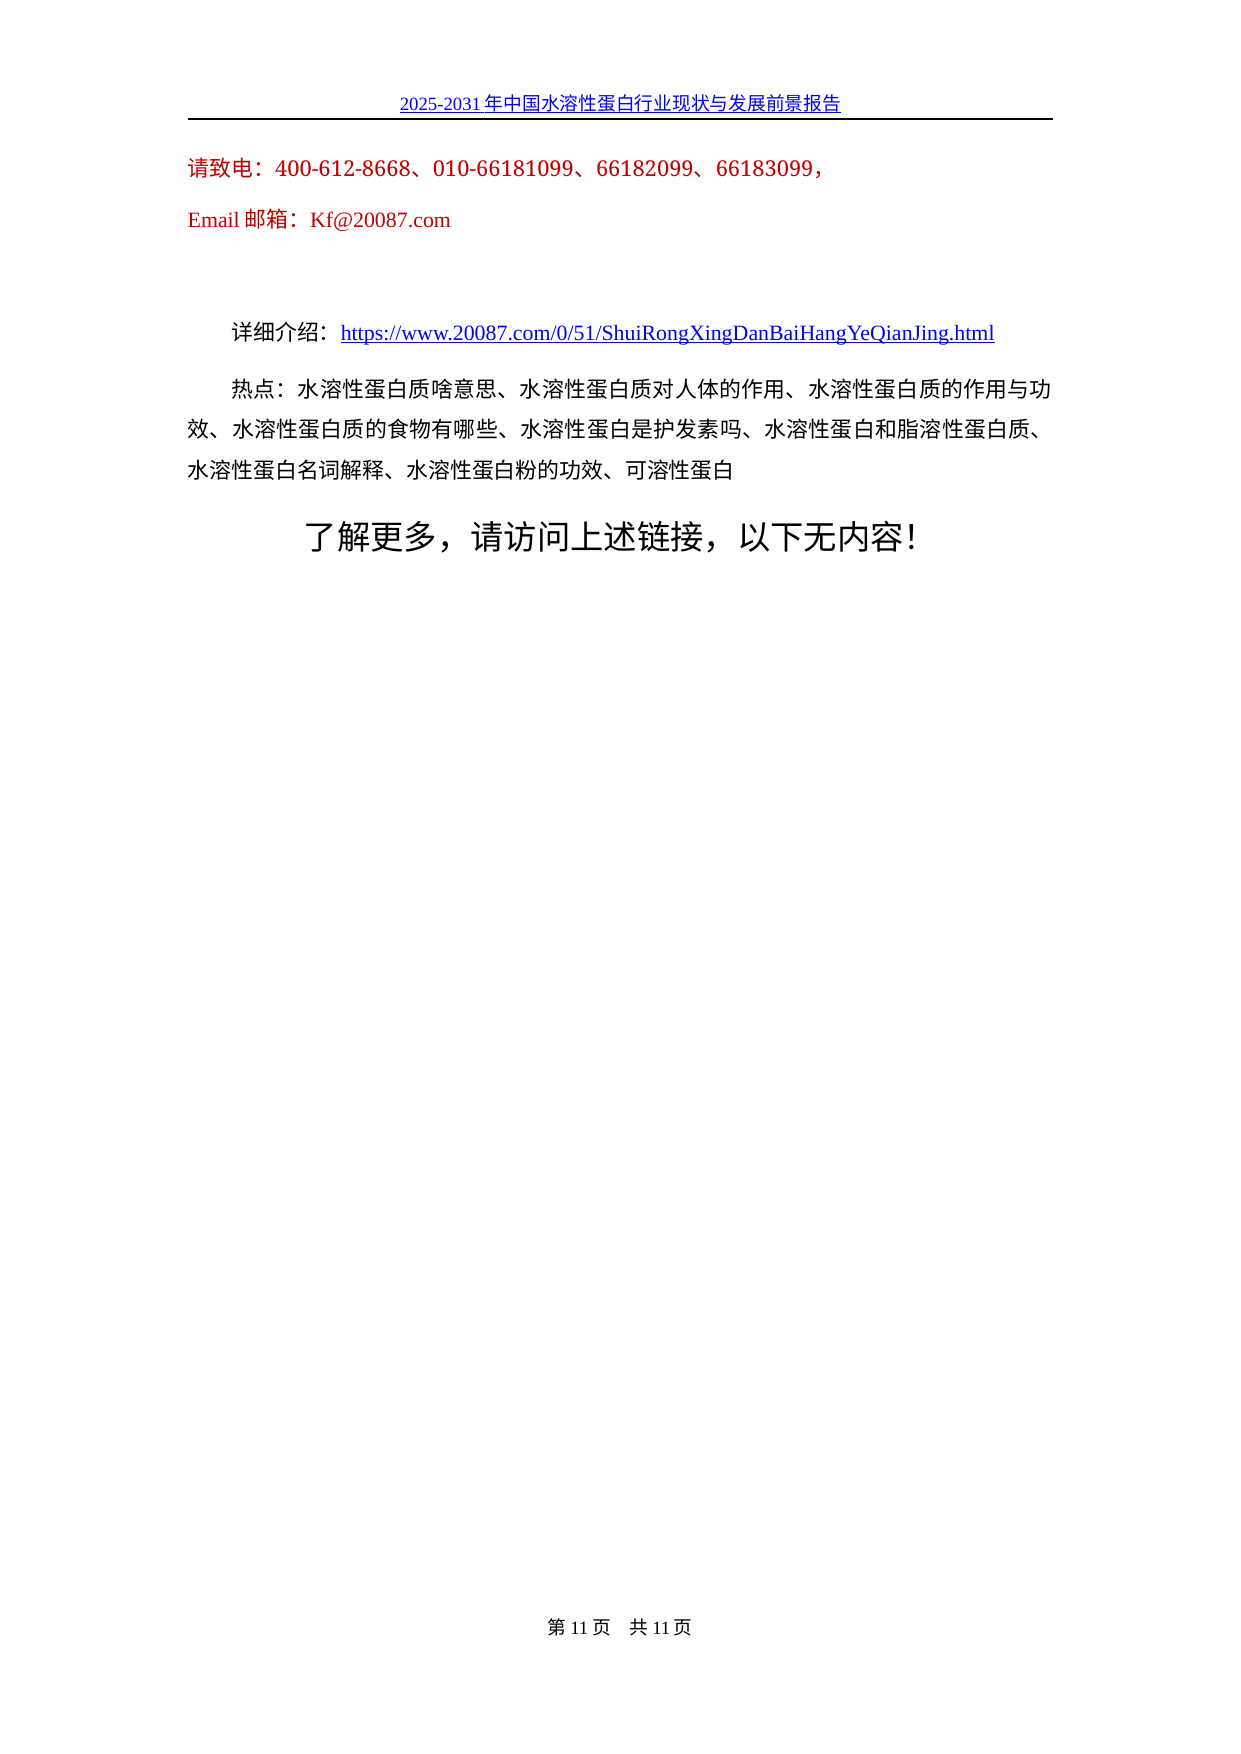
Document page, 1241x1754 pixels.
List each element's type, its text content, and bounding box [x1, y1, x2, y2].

text 请致电：400-612-8668、010-66181099、66182099、66183099， [187, 150, 1053, 183]
title 了解更多，请访问上述链接，以下无内容！ [187, 503, 1053, 568]
text Email邮箱：Kf@20087.com [187, 202, 1053, 234]
text 详细介绍：https://www.20087.com/0/51/ShuiRongXingDanBaiHangYeQianJing.html [187, 315, 1053, 347]
text 热点：水溶性蛋白质啥意思、水溶性蛋白质对人体的作用、水溶性蛋白质的作用与功效、水溶性蛋白质的食物有哪些、水溶性蛋白是护发素吗、水溶性蛋白和脂溶性蛋白质、水溶性蛋白名词解释、水溶性蛋白粉的功效、可溶性蛋白 [187, 371, 1053, 485]
